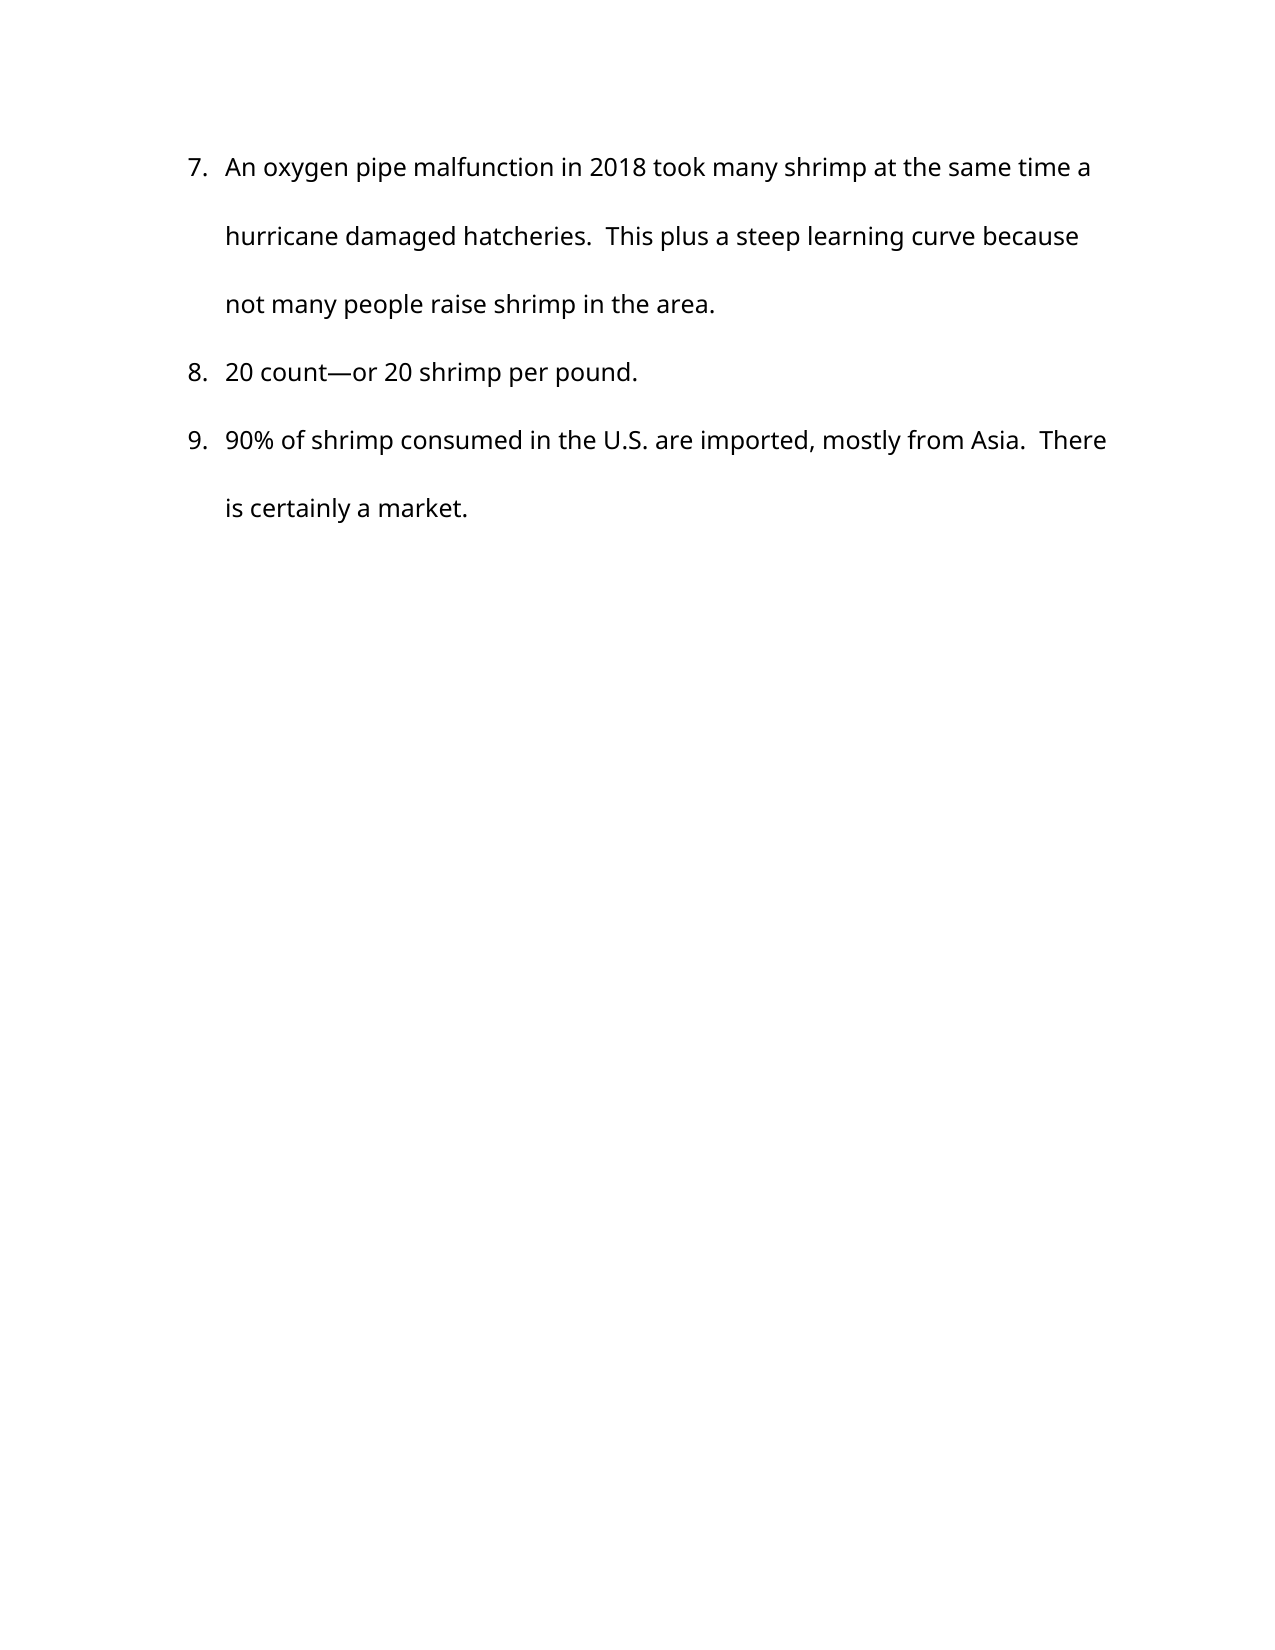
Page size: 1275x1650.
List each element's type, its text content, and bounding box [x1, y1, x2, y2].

list 90% of shrimp consumed in the U.S. are imported, mostly from Asia. There is certainly a market. [187, 422, 1125, 525]
list An oxygen pipe malfunction in 2018 took many shrimp at the same time a hurricane damaged hatcheries. This plus a steep learning curve because not many people raise shrimp in the area. [187, 150, 1125, 320]
list 20 count—or 20 shrimp per pound. [187, 354, 1125, 388]
